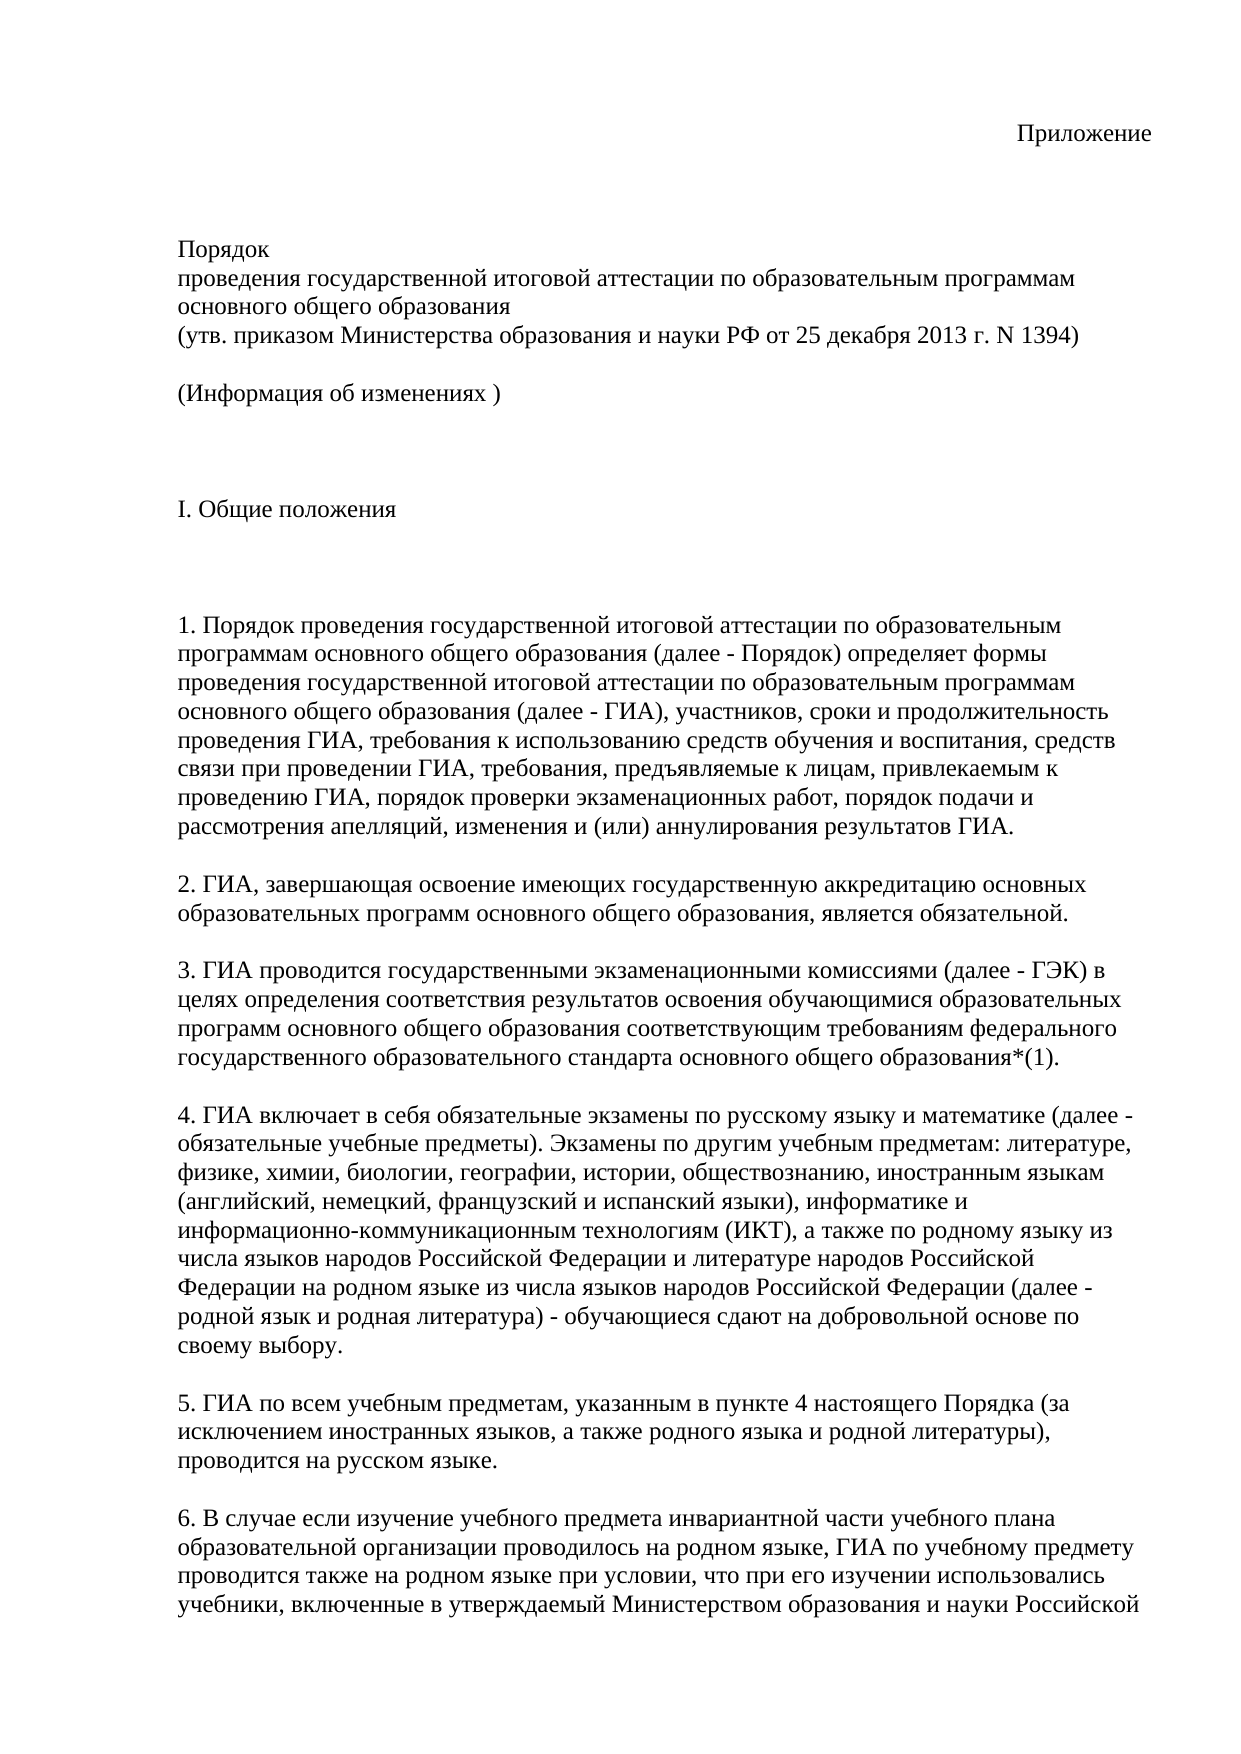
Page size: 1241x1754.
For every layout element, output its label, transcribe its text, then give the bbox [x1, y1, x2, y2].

text 4. ГИА включает в себя обязательные экзамены по русскому языку и математике (далее - обязательные учебные предметы). Экзамены по другим учебным предметам: литературе, физике, химии, биологии, географии, истории, обществознанию, иностранным языкам (английский, немецкий, французский и испанский языки), информатике и информационно-коммуникационным технологиям (ИКТ), а также по родному языку из числа языков народов Российской Федерации и литературе народов Российской Федерации на родном языке из числа языков народов Российской Федерации (далее - родной язык и родная литература) - обучающиеся сдают на добровольной основе по своему выбору. [177, 1100, 1152, 1358]
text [177, 1503, 1152, 1618]
text I. Общие положения [177, 494, 1152, 523]
text 5. ГИА по всем учебным предметам, указанным в пункте 4 настоящего Порядка (за исключением иностранных языков, а также родного языка и родной литературы), проводится на русском языке. [177, 1388, 1152, 1474]
text Приложение [177, 118, 1152, 147]
text Порядок проведения государственной итоговой аттестации по образовательным программам основного общего образования (утв. приказом Министерства образования и науки РФ от 25 декабря 2013 г. N 1394) [177, 234, 1152, 349]
text 1. Порядок проведения государственной итоговой аттестации по образовательным программам основного общего образования (далее - Порядок) определяет формы проведения государственной итоговой аттестации по образовательным программам основного общего образования (далее - ГИА), участников, сроки и продолжительность проведения ГИА, требования к использованию средств обучения и воспитания, средств связи при проведении ГИА, требования, предъявляемые к лицам, привлекаемым к проведению ГИА, порядок проверки экзаменационных работ, порядок подачи и рассмотрения апелляций, изменения и (или) аннулирования результатов ГИА. [177, 610, 1152, 840]
text 2. ГИА, завершающая освоение имеющих государственную аккредитацию основных образовательных программ основного общего образования, является обязательной. [177, 869, 1152, 926]
text (Информация об изменениях ) [177, 378, 1152, 407]
text 3. ГИА проводится государственными экзаменационными комиссиями (далее - ГЭК) в целях определения соответствия результатов освоения обучающимися образовательных программ основного общего образования соответствующим требованиям федерального государственного образовательного стандарта основного общего образования*(1). [177, 956, 1152, 1071]
